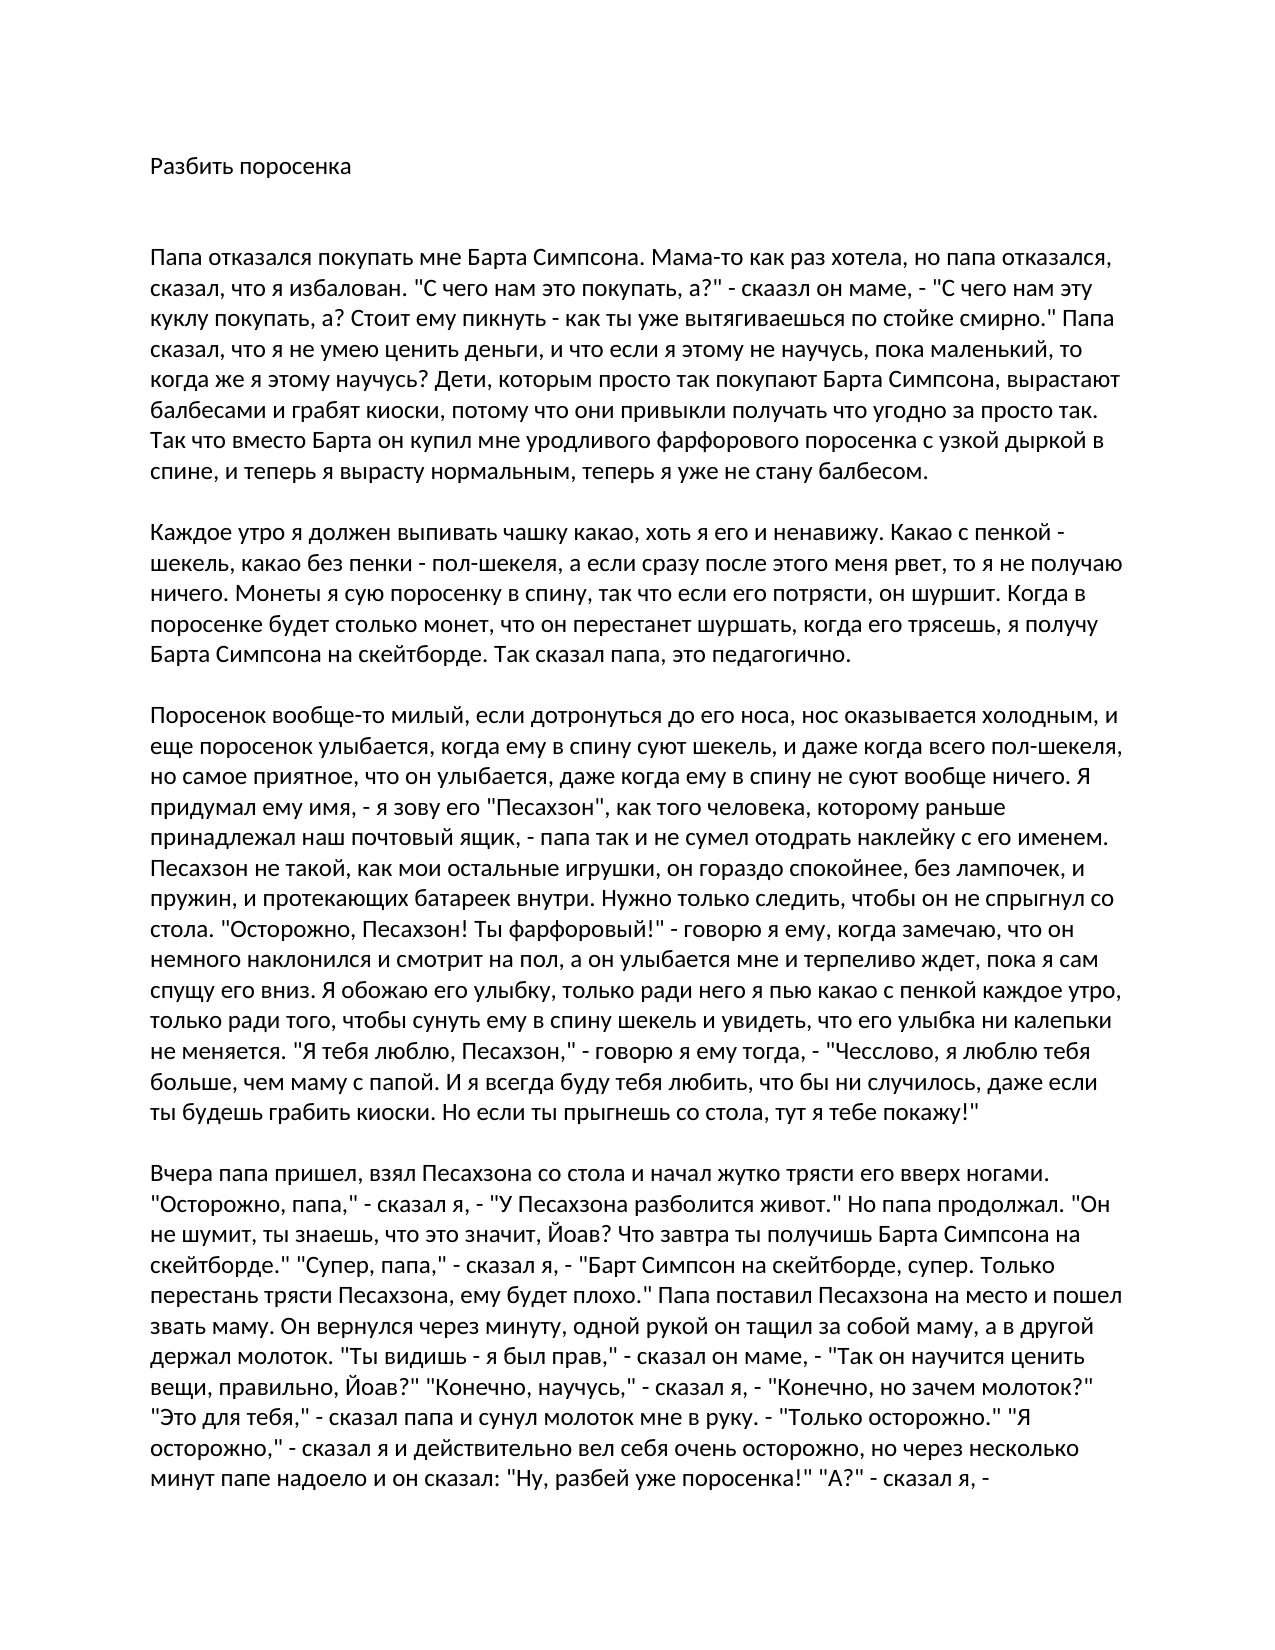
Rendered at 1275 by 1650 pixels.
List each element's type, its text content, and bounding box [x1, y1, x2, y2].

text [150, 1157, 1125, 1493]
text Поросенок вообще-то милый, если дотронуться до его носа, нос оказывается холодным, и еще поросенок улыбается, когда ему в спину суют шекель, и даже когда всего пол-шекеля, но самое приятное, что он улыбается, даже когда ему в спину не суют вообще ничего. Я придумал ему имя, - я зову его "Песахзон", как того человека, которому раньше принадлежал наш почтовый ящик, - папа так и не сумел отодрать наклейку с его именем. Песахзон не такой, как мои остальные игрушки, он гораздо спокойнее, без лампочек, и пружин, и протекающих батареек внутри. Нужно только следить, чтобы он не спрыгнул со стола. "Осторожно, Песахзон! Ты фарфоровый!" - говорю я ему, когда замечаю, что он немного наклонился и смотрит на пол, а он улыбается мне и терпеливо ждет, пока я сам спущу его вниз. Я обожаю его улыбку, только ради него я пью какао с пенкой каждое утро, только ради того, чтобы сунуть ему в спину шекель и увидеть, что его улыбка ни калепьки не меняется. "Я тебя люблю, Песахзон," - говорю я ему тогда, - "Чесслово, я люблю тебя больше, чем маму с папой. И я всегда буду тебя любить, что бы ни случилось, даже если ты будешь грабить киоски. Но если ты прыгнешь со стола, тут я тебе покажу!" [150, 699, 1125, 1127]
text Папа отказался покупать мне Барта Симпсона. Мама-то как раз хотела, но папа отказался, сказал, что я избалован. "С чего нам это покупать, а?" - скаазл он маме, - "С чего нам эту куклу покупать, а? Стоит ему пикнуть - как ты уже вытягиваешься по стойке смирно." Папа сказал, что я не умею ценить деньги, и что если я этому не научусь, пока маленький, то когда же я этому научусь? Дети, которым просто так покупают Барта Симпсона, вырастают балбесами и грабят киоски, потому что они привыкли получать что угодно за просто так. Так что вместо Барта он купил мне уродливого фарфорового поросенка с узкой дыркой в спине, и теперь я вырасту нормальным, теперь я уже не стану балбесом. [150, 242, 1125, 486]
text Каждое утро я должен выпивать чашку какао, хоть я его и ненавижу. Какао с пенкой - шекель, какао без пенки - пол-шекеля, а если сразу после этого меня рвет, то я не получаю ничего. Монеты я сую поросенку в спину, так что если его потрясти, он шуршит. Когда в поросенке будет столько монет, что он перестанет шуршать, когда его трясешь, я получу Барта Симпсона на скейтборде. Так сказал папа, это педагогично. [150, 516, 1125, 669]
text Разбить поросенка [150, 150, 1125, 181]
